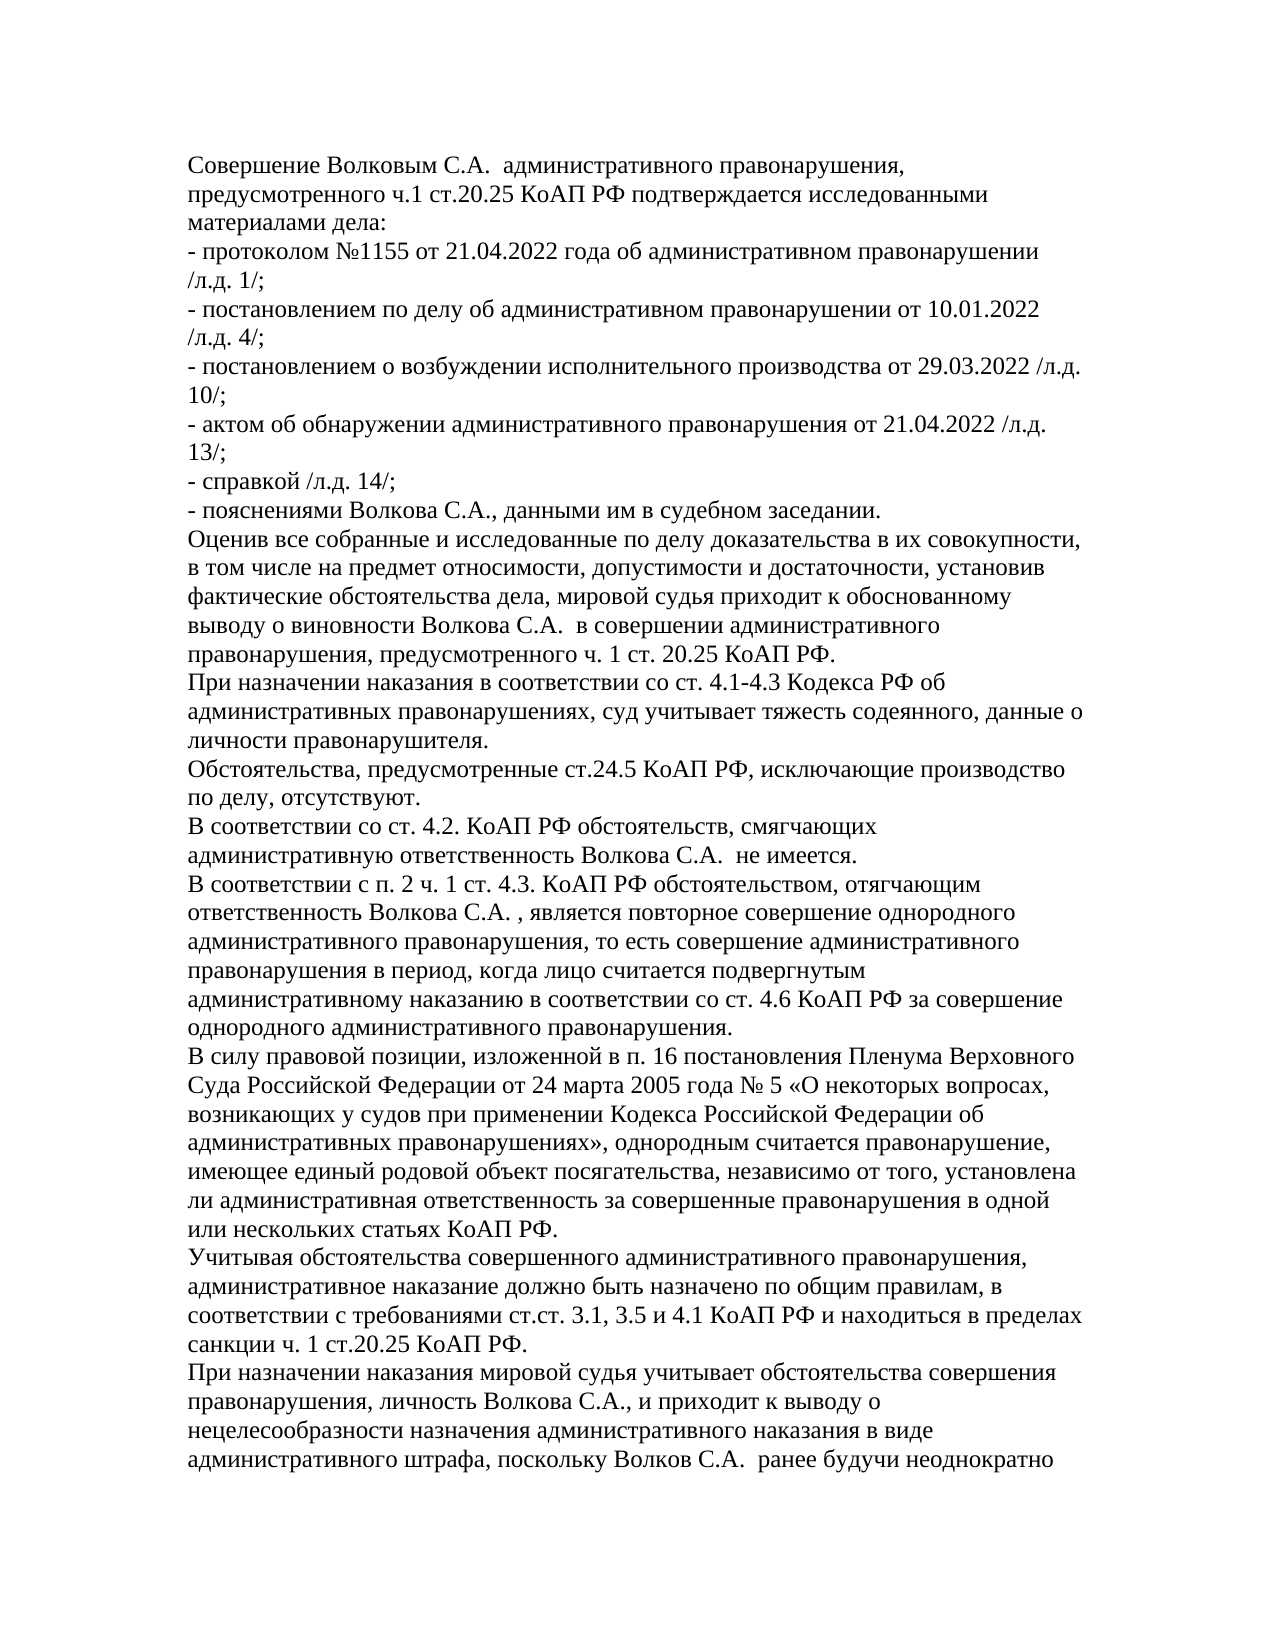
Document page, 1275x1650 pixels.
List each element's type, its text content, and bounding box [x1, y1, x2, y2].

text В соответствии со ст. 4.2. КоАП РФ обстоятельств, смягчающих административную ответственность Волкова С.А. не имеется. [187, 811, 1087, 869]
text При назначении наказания в соответствии со ст. 4.1-4.3 Кодекса РФ об административных правонарушениях, суд учитывает тяжесть содеянного, данные о личности правонарушителя. [187, 667, 1087, 754]
text Совершение Волковым С.А. административного правонарушения, предусмотренного ч.1 ст.20.25 КоАП РФ подтверждается исследованными материалами дела: [187, 150, 1087, 236]
text - постановлением о возбуждении исполнительного производства от 29.03.2022 /л.д. 10/; [187, 351, 1087, 409]
text - актом об обнаружении административного правонарушения от 21.04.2022 /л.д. 13/; [187, 409, 1087, 466]
text В силу правовой позиции, изложенной в п. 16 постановления Пленума Верховного Суда Российской Федерации от 24 марта 2005 года № 5 «О некоторых вопросах, возникающих у судов при применении Кодекса Российской Федерации об административных правонарушениях», однородным считается правонарушение, имеющее единый родовой объект посягательства, независимо от того, установлена ли административная ответственность за совершенные правонарушения в одной или нескольких статьях КоАП РФ. [187, 1041, 1087, 1242]
text Оценив все собранные и исследованные по делу доказательства в их совокупности, в том числе на предмет относимости, допустимости и достаточности, установив фактические обстоятельства дела, мировой судья приходит к обоснованному выводу о виновности Волкова С.А. в совершении административного правонарушения, предусмотренного ч. 1 ст. 20.25 КоАП РФ. [187, 524, 1087, 667]
text В соответствии с п. 2 ч. 1 ст. 4.3. КоАП РФ обстоятельством, отягчающим ответственность Волкова С.А. , является повторное совершение однородного административного правонарушения, то есть совершение административного правонарушения в период, когда лицо считается подвергнутым административному наказанию в соответствии со ст. 4.6 КоАП РФ за совершение однородного административного правонарушения. [187, 869, 1087, 1041]
text Обстоятельства, предусмотренные ст.24.5 КоАП РФ, исключающие производство по делу, отсутствуют. [187, 754, 1087, 811]
text - пояснениями Волкова С.А., данными им в судебном заседании. [187, 495, 1087, 524]
text - протоколом №1155 от 21.04.2022 года об административном правонарушении /л.д. 1/; [187, 236, 1087, 294]
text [187, 1357, 1087, 1472]
text - постановлением по делу об административном правонарушении от 10.01.2022 /л.д. 4/; [187, 294, 1087, 351]
text Учитывая обстоятельства совершенного административного правонарушения, административное наказание должно быть назначено по общим правилам, в соответствии с требованиями ст.ст. 3.1, 3.5 и 4.1 КоАП РФ и находиться в пределах санкции ч. 1 ст.20.25 КоАП РФ. [187, 1242, 1087, 1357]
text - справкой /л.д. 14/; [187, 466, 1087, 495]
